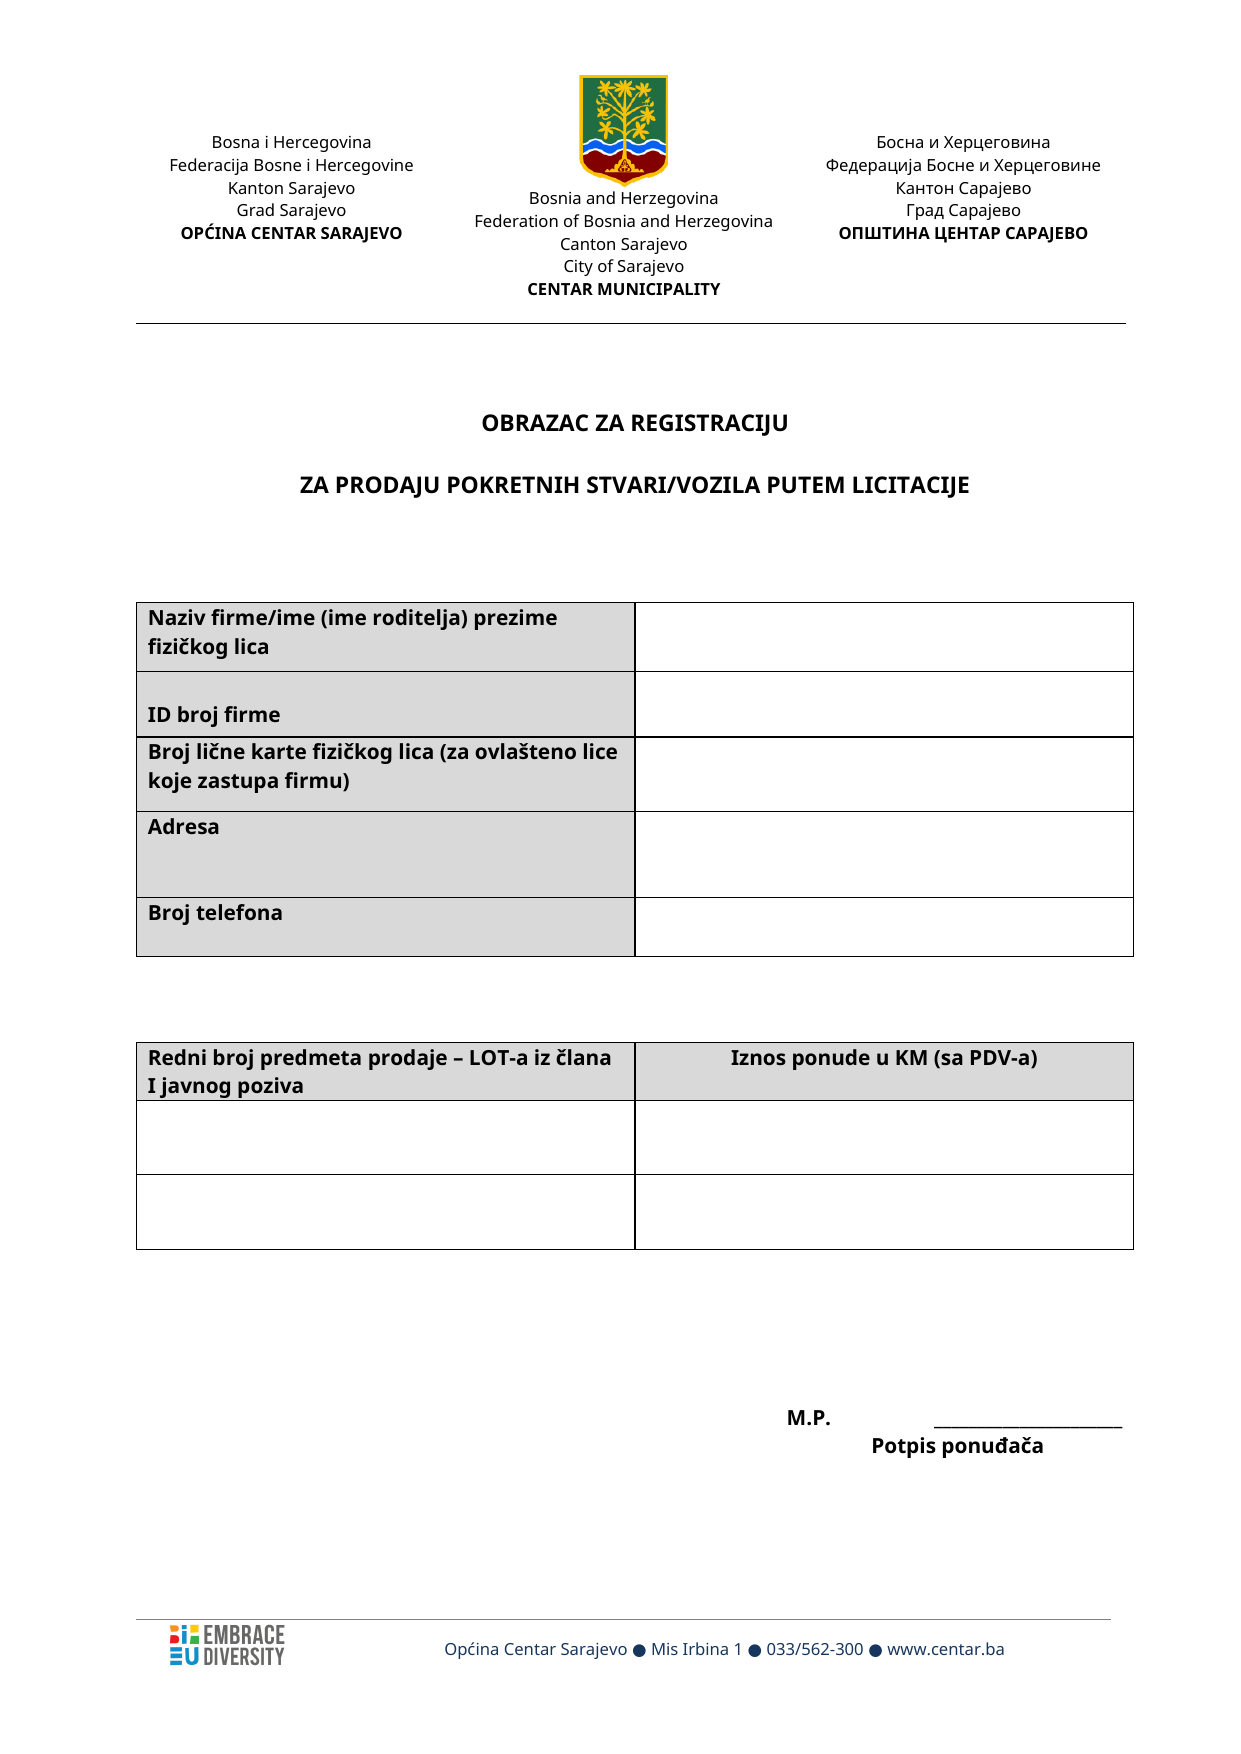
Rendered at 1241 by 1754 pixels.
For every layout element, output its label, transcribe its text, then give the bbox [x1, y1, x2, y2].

table_cell [636, 898, 1133, 956]
table_cell [137, 1175, 634, 1248]
table_header Redni broj predmeta prodaje – LOT-a iz člana I javnog poziva [137, 1043, 634, 1100]
table_header Iznos ponude u KM (sa PDV-a) [636, 1043, 1133, 1100]
table_header Naziv firme/ime (ime roditelja) prezime fizičkog lica [137, 603, 634, 671]
table_cell [636, 672, 1133, 736]
table_cell [636, 1101, 1133, 1174]
picture [167, 1623, 286, 1667]
table_cell [636, 738, 1133, 811]
table_header Bosna i Hercegovina Federacija Bosne i Hercegovine Kanton Sarajevo Grad Sarajevo OPĆINA CENTAR SARAJEVO [136, 75, 446, 323]
table_header Bosnia and Herzegovina Federation of Bosnia and Herzegovina Canton Sarajevo City of Sarajevo CENTAR MUNICIPALITY [446, 75, 801, 323]
text M.P. ______________________ [148, 1403, 1122, 1431]
table_cell ID broj firme [137, 672, 634, 736]
table_cell [137, 1101, 634, 1174]
table_cell [636, 1175, 1133, 1248]
table_cell [636, 812, 1133, 897]
text OBRAZAC ZA REGISTRACIJU [148, 406, 1122, 438]
table_cell Broj telefona [137, 898, 634, 956]
picture [579, 75, 668, 187]
table_cell Adresa [137, 812, 634, 897]
text ZA PRODAJU POKRETNIH STVARI/VOZILA PUTEM LICITACIJE [148, 469, 1122, 500]
table_header [636, 603, 1133, 671]
text Potpis ponuđača [738, 1431, 1122, 1459]
table_cell Broj lične karte fizičkog lica (za ovlašteno lice koje zastupa firmu) [137, 738, 634, 811]
table_header Босна и Херцеговина Федерација Босне и Херцеговине Кантон Сарајево Град Сарајево ОПШТИНА ЦЕНТАР САРАЈЕВО [801, 75, 1126, 323]
